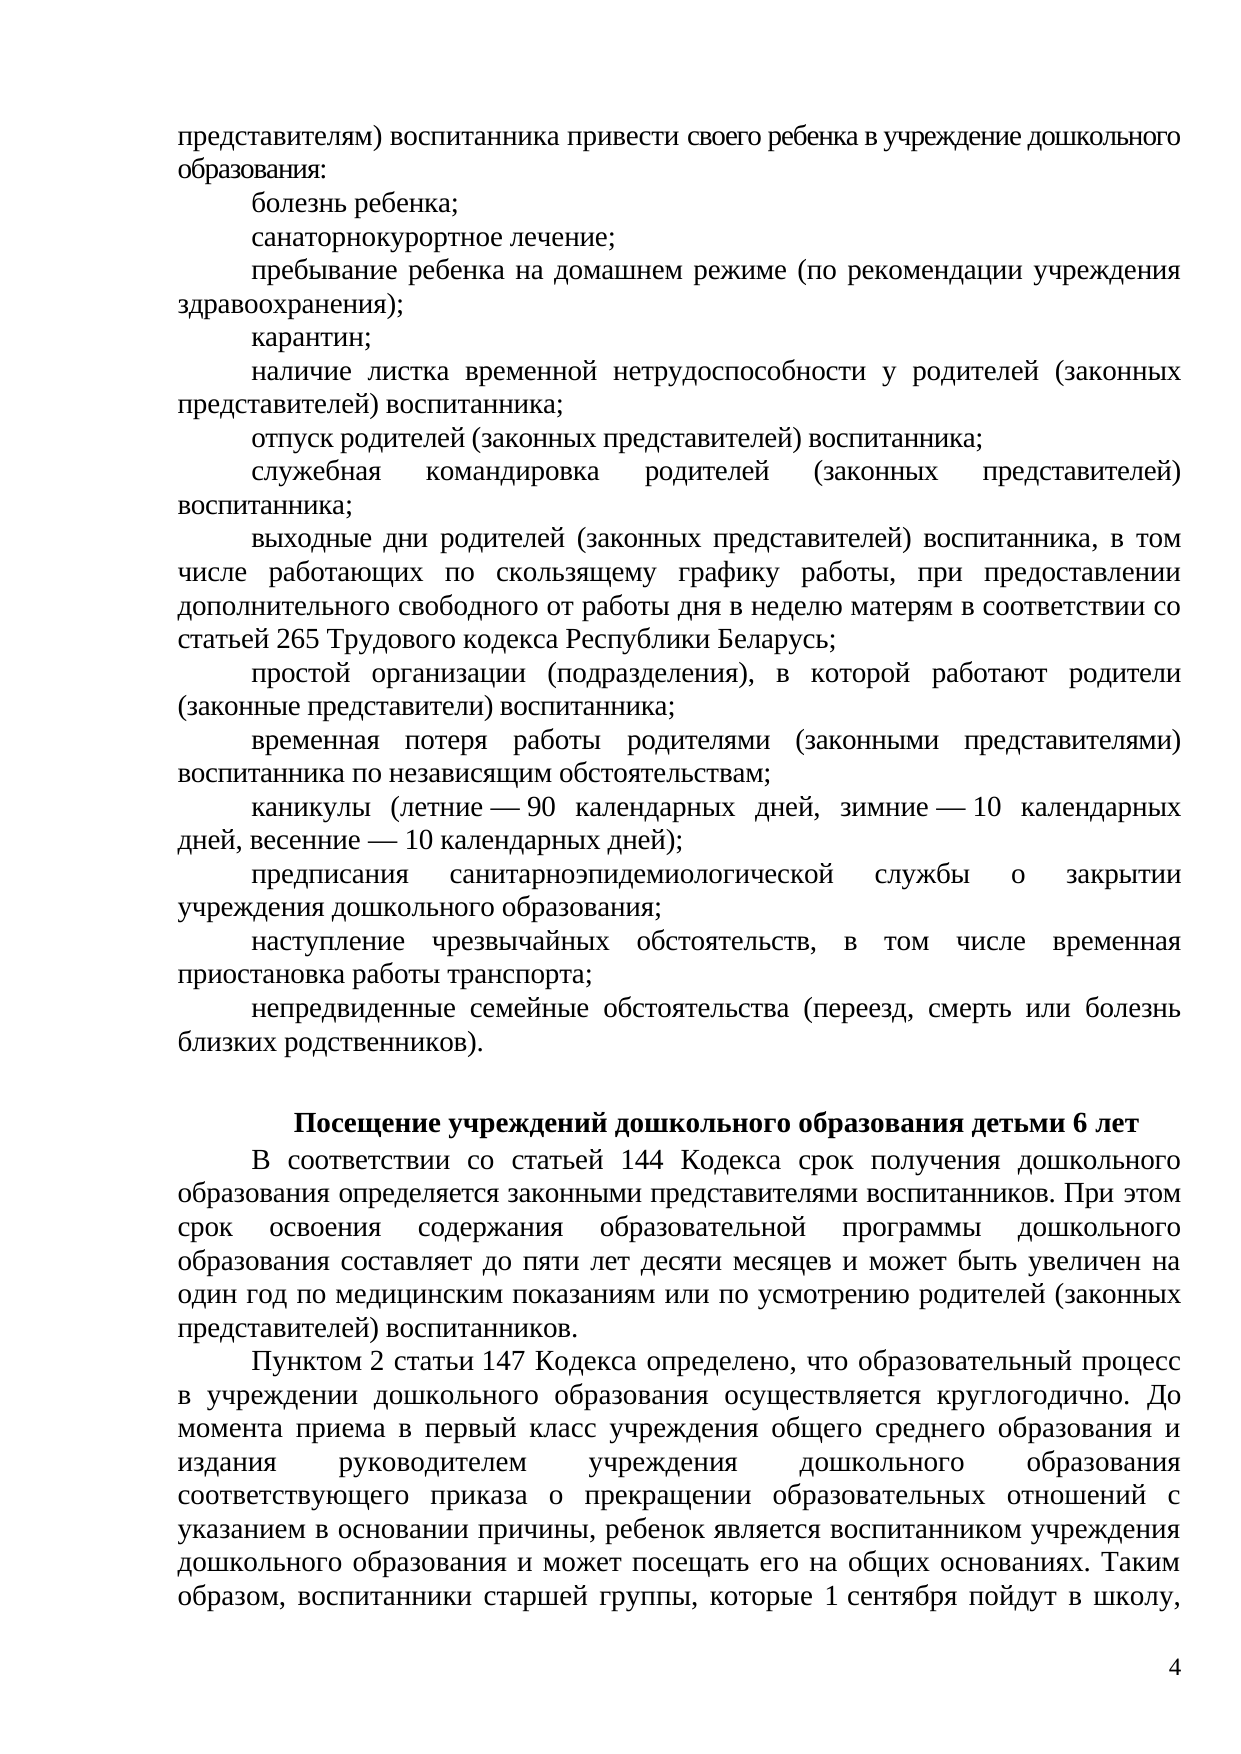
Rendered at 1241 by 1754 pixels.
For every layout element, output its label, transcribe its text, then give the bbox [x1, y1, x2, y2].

text наступление чрезвычайных обстоятельств, в том числе временная приостановка работы транспорта; [177, 923, 1181, 990]
text временная потеря работы родителями (законными представителями) воспитанника по независящим обстоятельствам; [177, 722, 1181, 789]
text отпуск родителей (законных представителей) воспитанника; [177, 420, 1181, 453]
text непредвиденные семейные обстоятельства (переезд, смерть или болезнь близких родственников). [177, 990, 1181, 1057]
text простой организации (подразделения), в которой работают родители (законные представители) воспитанника; [177, 655, 1181, 722]
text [177, 118, 1181, 185]
text наличие листка временной нетрудоспособности у родителей (законных представителей) воспитанника; [177, 353, 1181, 420]
text В соответствии со статьей 144 Кодекса срок получения дошкольного образования определяется законными представителями воспитанников. При этом срок освоения содержания образовательной программы дошкольного образования составляет до пяти лет десяти месяцев и может быть увеличен на один год по медицинским показаниям или по усмотрению родителей (законных представителей) воспитанников. [177, 1142, 1181, 1343]
text предписания санитарно­эпидемиологической службы о закрытии учреждения дошкольного образования; [177, 856, 1181, 923]
text служебная командировка родителей (законных представителей) воспитанника; [177, 453, 1181, 521]
text санаторно­курортное лечение; [177, 219, 1181, 252]
text Посещение учреждений дошкольного образования детьми 6 лет [177, 1106, 1181, 1139]
text карантин; [177, 319, 1181, 353]
text выходные дни родителей (законных представителей) воспитанника, в том числе работающих по скользящему графику работы, при предоставлении дополнительного свободного от работы дня в неделю матерям в соответствии со статьей 265 Трудового кодекса Республики Беларусь; [177, 521, 1181, 655]
text пребывание ребенка на домашнем режиме (по рекомендации учреждения здравоохранения); [177, 252, 1181, 319]
text каникулы (летние — 90 календарных дней, зимние — 10 календарных дней, весенние — 10 календарных дней); [177, 789, 1181, 856]
text болезнь ребенка; [177, 185, 1181, 219]
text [177, 1343, 1181, 1612]
